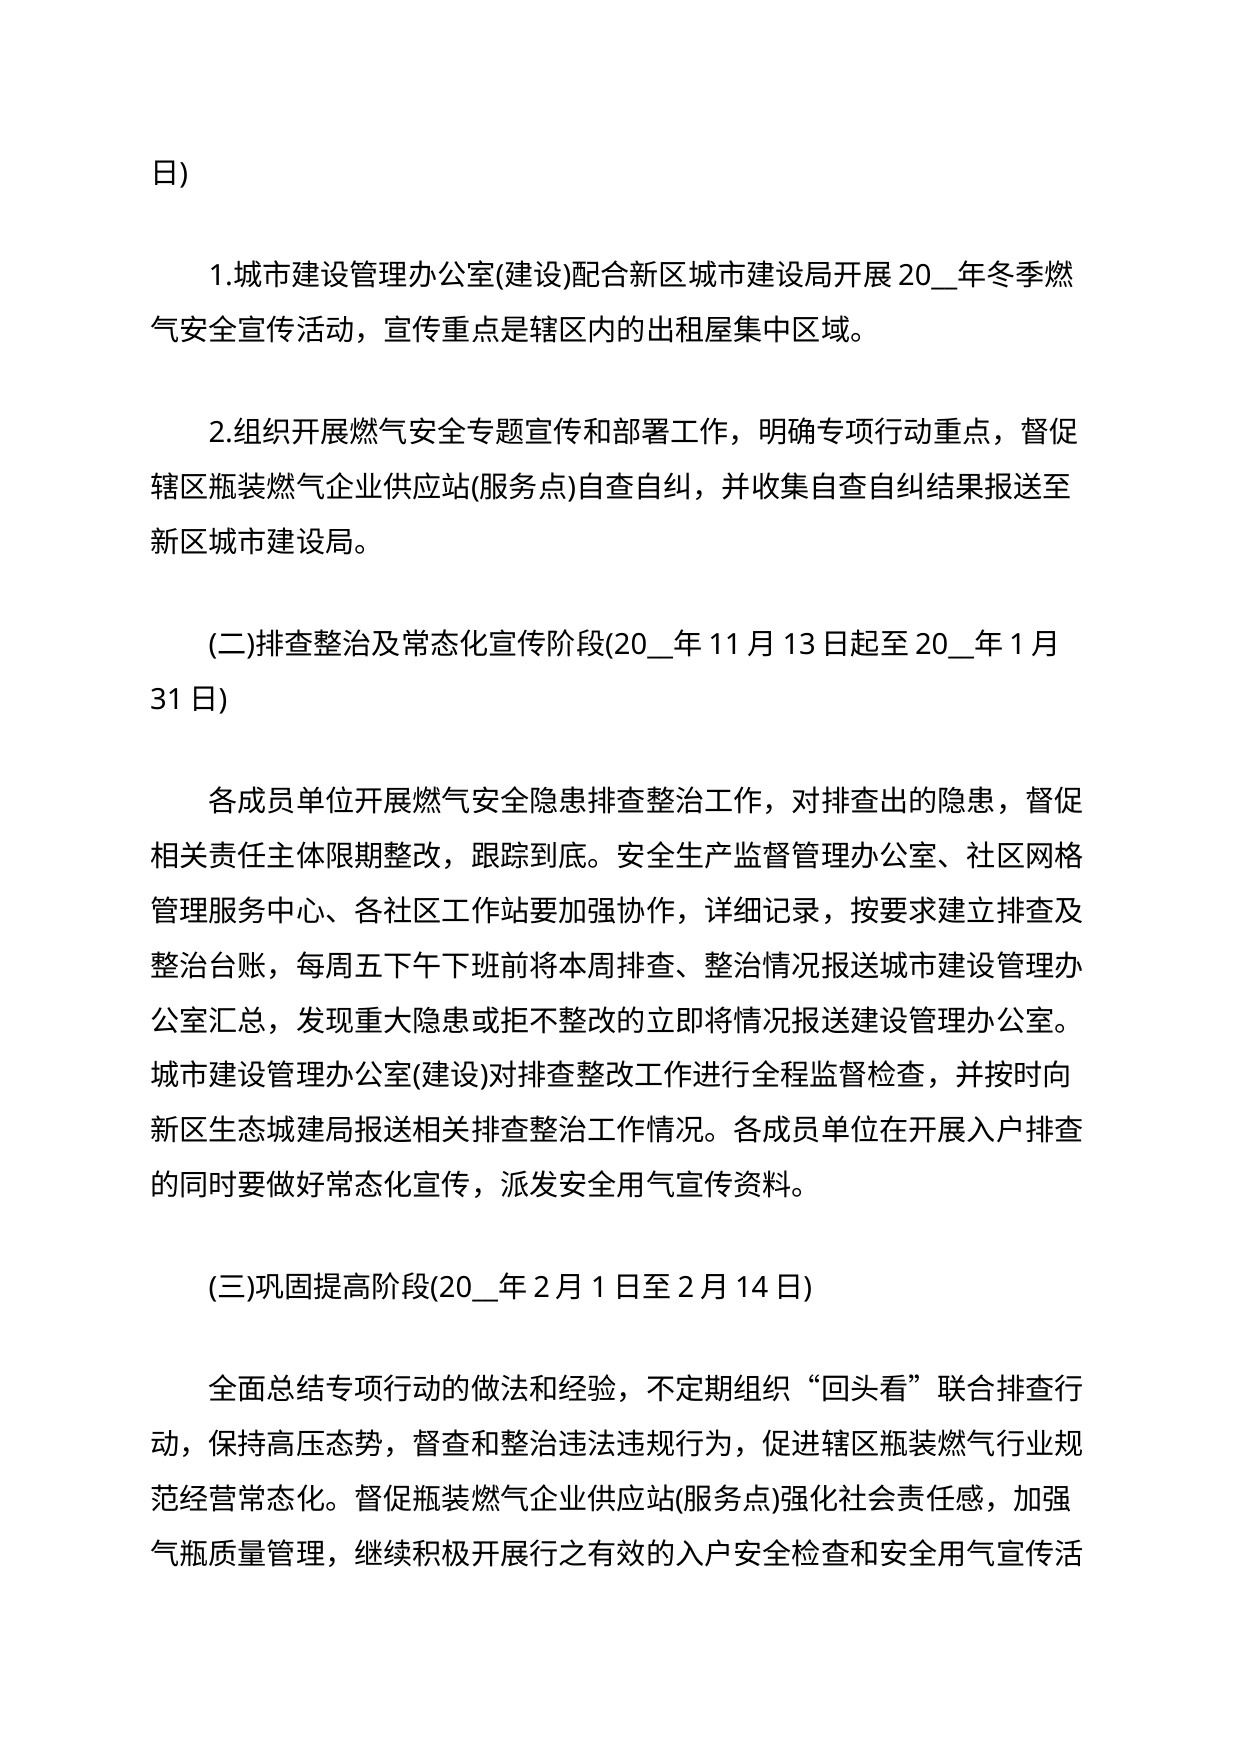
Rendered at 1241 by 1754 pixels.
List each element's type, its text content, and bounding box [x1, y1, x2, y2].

text (三)巩固提高阶段(20__年2月1日至2月14日) [150, 1264, 1090, 1306]
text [150, 150, 1090, 192]
text 1.城市建设管理办公室(建设)配合新区城市建设局开展20__年冬季燃气安全宣传活动，宣传重点是辖区内的出租屋集中区域。 [150, 252, 1090, 349]
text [150, 1366, 1090, 1573]
text 2.组织开展燃气安全专题宣传和部署工作，明确专项行动重点，督促辖区瓶装燃气企业供应站(服务点)自查自纠，并收集自查自纠结果报送至新区城市建设局。 [150, 409, 1090, 561]
text 各成员单位开展燃气安全隐患排查整治工作，对排查出的隐患，督促相关责任主体限期整改，跟踪到底。安全生产监督管理办公室、社区网格管理服务中心、各社区工作站要加强协作，详细记录，按要求建立排查及整治台账，每周五下午下班前将本周排查、整治情况报送城市建设管理办公室汇总，发现重大隐患或拒不整改的立即将情况报送建设管理办公室。城市建设管理办公室(建设)对排查整改工作进行全程监督检查，并按时向新区生态城建局报送相关排查整治工作情况。各成员单位在开展入户排查的同时要做好常态化宣传，派发安全用气宣传资料。 [150, 777, 1090, 1204]
text (二)排查整治及常态化宣传阶段(20__年11月13日起至20__年1月31日) [150, 621, 1090, 718]
